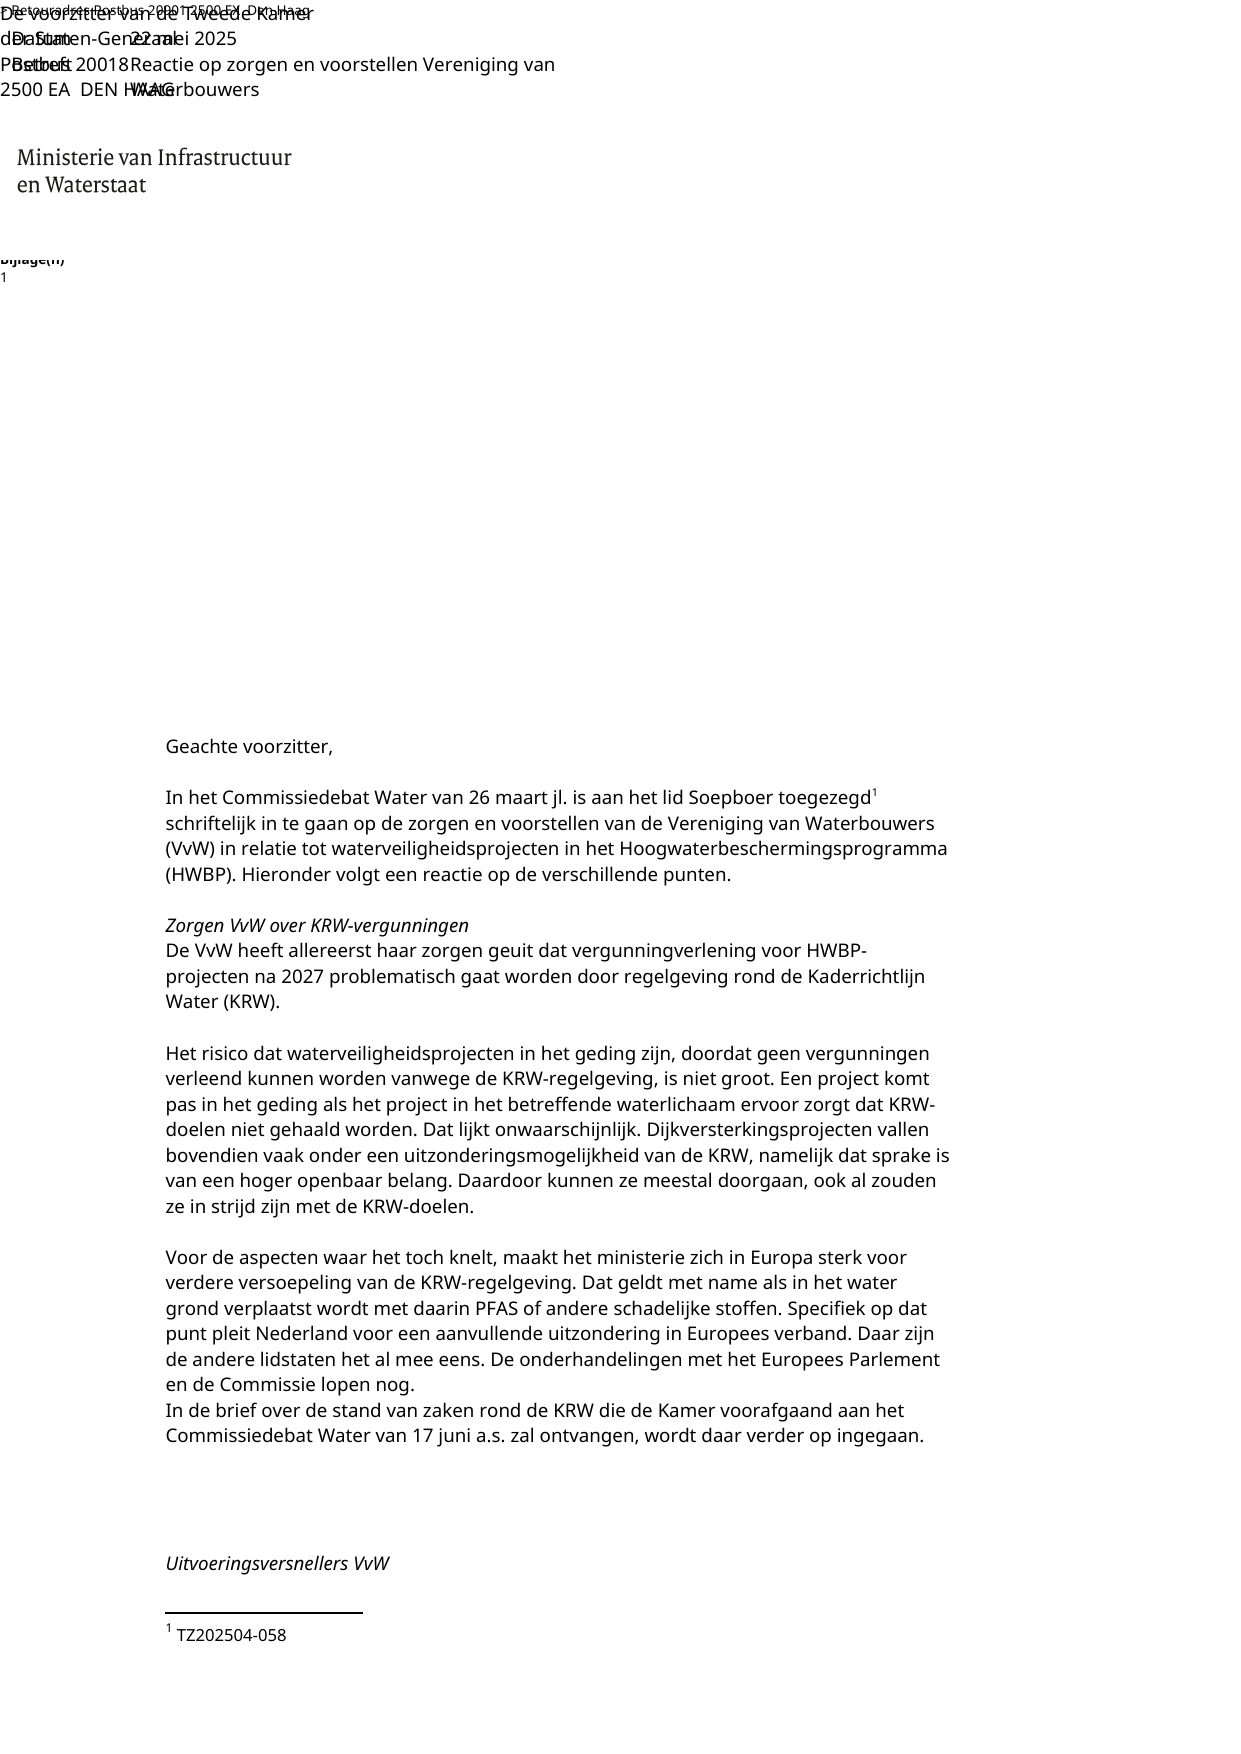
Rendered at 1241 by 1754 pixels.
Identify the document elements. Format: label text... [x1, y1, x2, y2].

text In de brief over de stand van zaken rond de KRW die de Kamer voorafgaand aan het Commissiedebat Water van 17 juni a.s. zal ontvangen, wordt daar verder op ingegaan. [165, 1397, 951, 1448]
text Uitvoeringsversnellers VvW [165, 1550, 951, 1576]
text Voor de aspecten waar het toch knelt, maakt het ministerie zich in Europa sterk voor verdere versoepeling van de KRW-regelgeving. Dat geldt met name als in het water grond verplaatst wordt met daarin PFAS of andere schadelijke stoffen. Specifiek op dat punt pleit Nederland voor een aanvullende uitzondering in Europees verband. Daar zijn de andere lidstaten het al mee eens. De onderhandelingen met het Europees Parlement en de Commissie lopen nog. [165, 1244, 951, 1397]
text Het risico dat waterveiligheidsprojecten in het geding zijn, doordat geen vergunningen verleend kunnen worden vanwege de KRW-regelgeving, is niet groot. Een project komt pas in het geding als het project in het betreffende waterlichaam ervoor zorgt dat KRW-doelen niet gehaald worden. Dat lijkt onwaarschijnlijk. Dijkversterkingsprojecten vallen bovendien vaak onder een uitzonderingsmogelijkheid van de KRW, namelijk dat sprake is van een hoger openbaar belang. Daardoor kunnen ze meestal doorgaan, ook al zouden ze in strijd zijn met de KRW-doelen. [165, 1040, 951, 1218]
text Geachte voorzitter, [165, 734, 951, 759]
picture [0, 0, 384, 260]
text In het Commissiedebat Water van 26 maart jl. is aan het lid Soepboer toegezegd schriftelijk in te gaan op de zorgen en voorstellen van de Vereniging van Waterbouwers (VvW) in relatie tot waterveiligheidsprojecten in het Hoogwaterbeschermingsprogramma (HWBP). Hieronder volgt een reactie op de verschillende punten. [165, 785, 951, 887]
text De VvW heeft allereerst haar zorgen geuit dat vergunningverlening voor HWBP-projecten na 2027 problematisch gaat worden door regelgeving rond de Kaderrichtlijn Water (KRW). [165, 938, 951, 1014]
text Zorgen VvW over KRW-vergunningen [165, 912, 951, 938]
